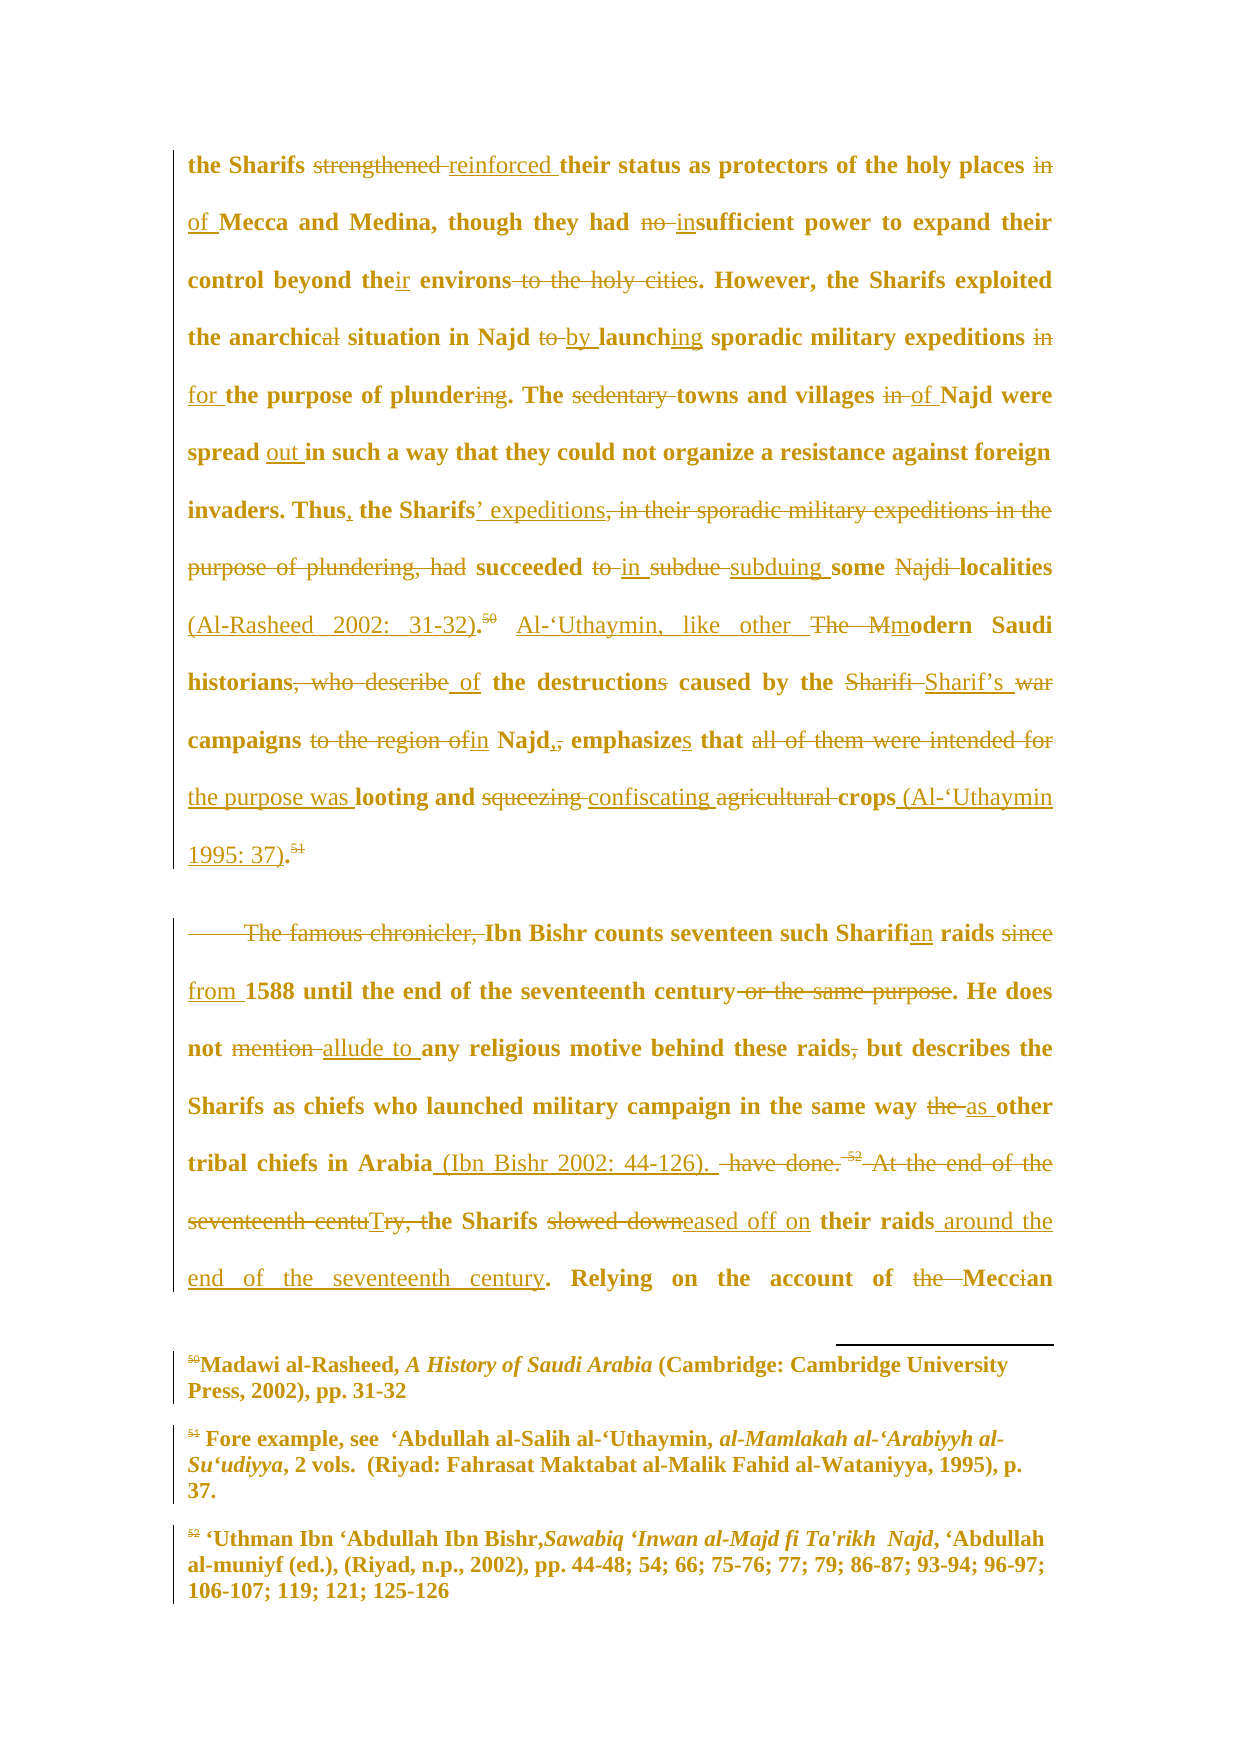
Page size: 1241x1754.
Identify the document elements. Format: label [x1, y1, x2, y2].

text [187, 150, 1053, 869]
text [187, 918, 1053, 1292]
